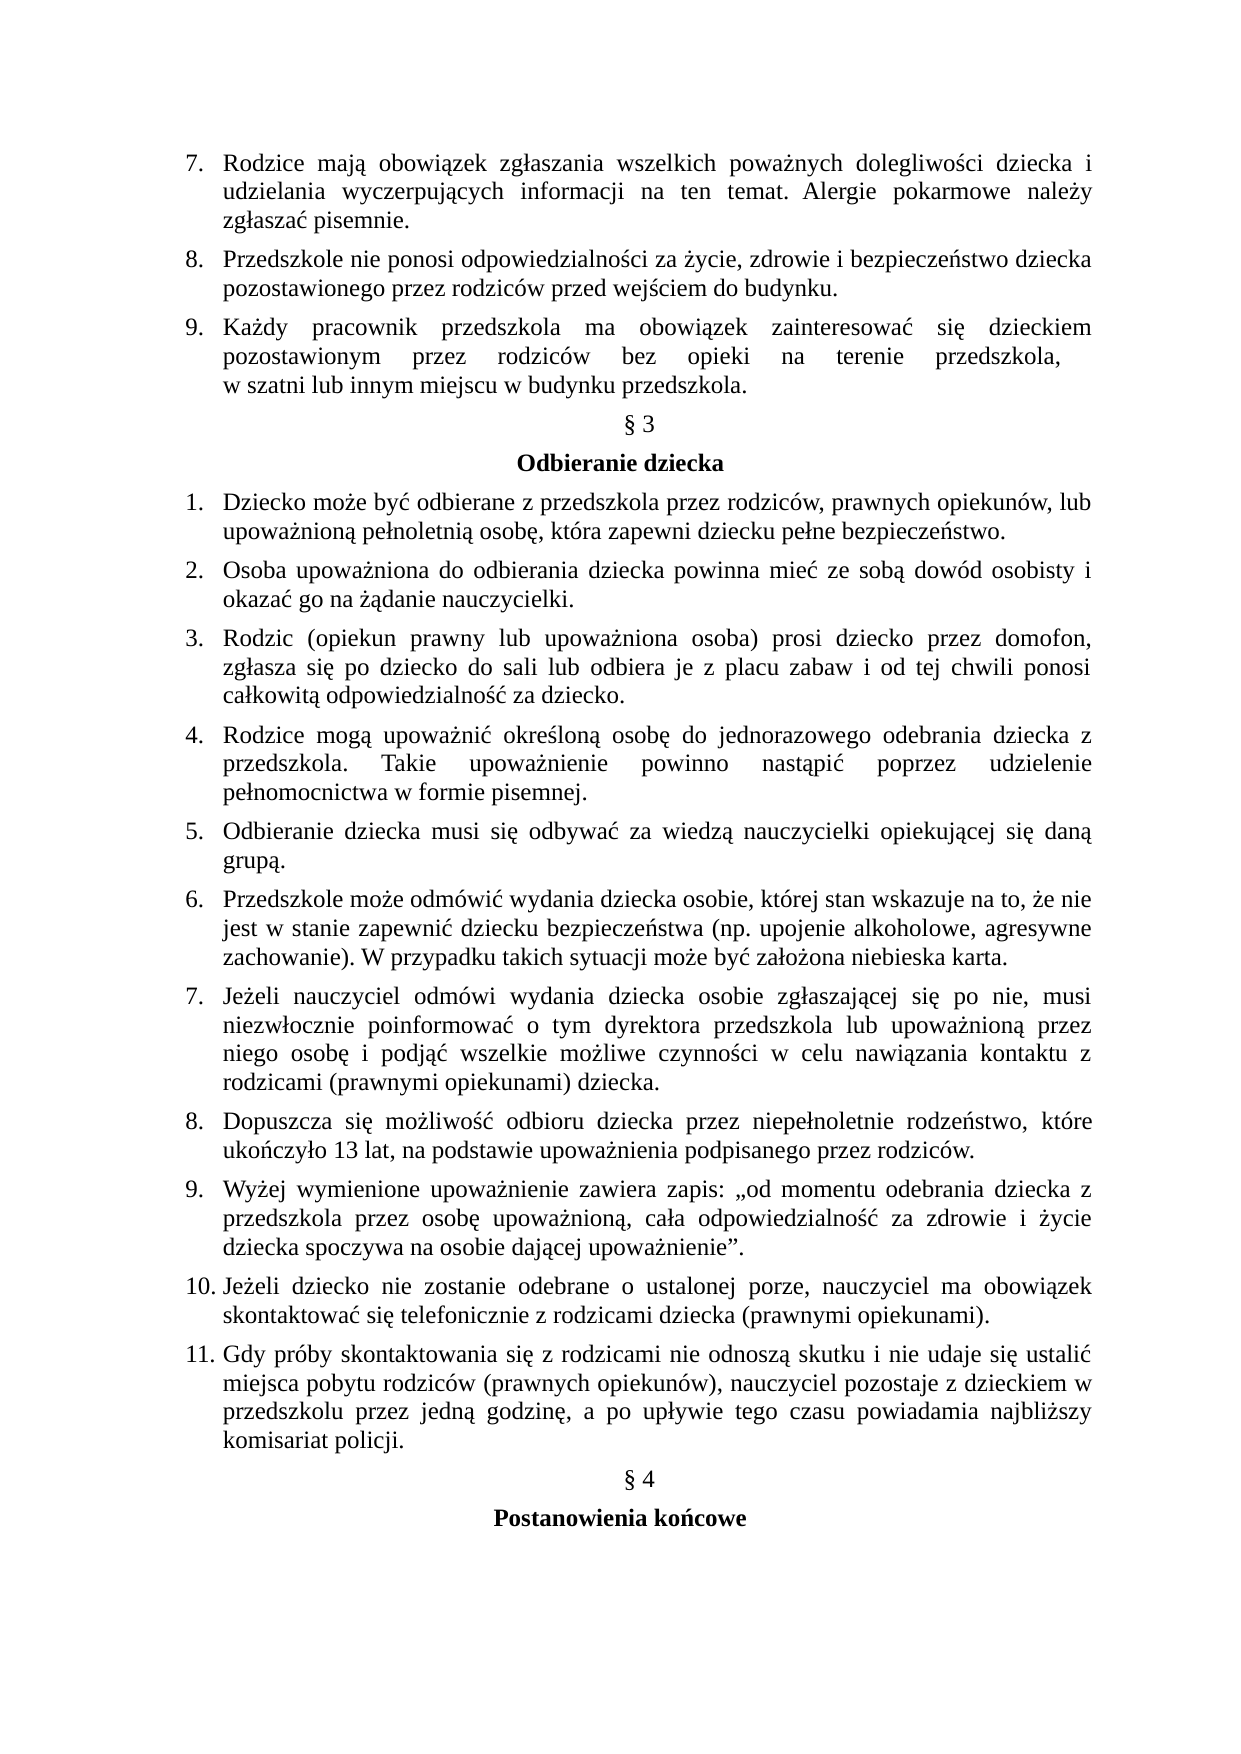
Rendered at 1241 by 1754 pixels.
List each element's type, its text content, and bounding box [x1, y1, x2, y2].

list Rodzice mają obowiązek zgłaszania wszelkich poważnych dolegliwości dziecka i udzielania wyczerpujących informacji na ten temat. Alergie pokarmowe należy zgłaszać pisemnie. [185, 148, 1093, 234]
list Przedszkole może odmówić wydania dziecka osobie, której stan wskazuje na to, że nie jest w stanie zapewnić dziecku bezpieczeństwa (np. upojenie alkoholowe, agresywne zachowanie). W przypadku takich sytuacji może być założona niebieska karta. [185, 884, 1093, 971]
text § 4 [185, 1464, 1093, 1493]
list Gdy próby skontaktowania się z rodzicami nie odnoszą skutku i nie udaje się ustalić miejsca pobytu rodziców (prawnych opiekunów), nauczyciel pozostaje z dzieckiem w przedszkolu przez jedną godzinę, a po upływie tego czasu powiadamia najbliższy komisariat policji. [185, 1339, 1093, 1454]
list Dziecko może być odbierane z przedszkola przez rodziców, prawnych opiekunów, lub upoważnioną pełnoletnią osobę, która zapewni dziecku pełne bezpieczeństwo. [185, 487, 1093, 545]
list Każdy pracownik przedszkola ma obowiązek zainteresować się dzieckiem pozostawionym przez rodziców bez opieki na terenie przedszkola, w szatni lub innym miejscu w budynku przedszkola. [185, 312, 1093, 398]
list Dopuszcza się możliwość odbioru dziecka przez niepełnoletnie rodzeństwo, które ukończyło 13 lat, na podstawie upoważnienia podpisanego przez rodziców. [185, 1106, 1093, 1164]
text § 3 [185, 409, 1093, 438]
text Postanowienia końcowe [148, 1503, 1093, 1532]
list Przedszkole nie ponosi odpowiedzialności za życie, zdrowie i bezpieczeństwo dziecka pozostawionego przez rodziców przed wejściem do budynku. [185, 244, 1093, 302]
list Wyżej wymienione upoważnienie zawiera zapis: „od momentu odebrania dziecka z przedszkola przez osobę upoważnioną, cała odpowiedzialność za zdrowie i życie dziecka spoczywa na osobie dającej upoważnienie”. [185, 1174, 1093, 1261]
list Jeżeli nauczyciel odmówi wydania dziecka osobie zgłaszającej się po nie, musi niezwłocznie poinformować o tym dyrektora przedszkola lub upoważnioną przez niego osobę i podjąć wszelkie możliwe czynności w celu nawiązania kontaktu z rodzicami (prawnymi opiekunami) dziecka. [185, 981, 1093, 1096]
list Rodzice mogą upoważnić określoną osobę do jednorazowego odebrania dziecka z przedszkola. Takie upoważnienie powinno nastąpić poprzez udzielenie pełnomocnictwa w formie pisemnej. [185, 720, 1093, 806]
list Odbieranie dziecka musi się odbywać za wiedzą nauczycielki opiekującej się daną grupą. [185, 816, 1093, 874]
list Osoba upoważniona do odbierania dziecka powinna mieć ze sobą dowód osobisty i okazać go na żądanie nauczycielki. [185, 555, 1093, 613]
list Jeżeli dziecko nie zostanie odebrane o ustalonej porze, nauczyciel ma obowiązek skontaktować się telefonicznie z rodzicami dziecka (prawnymi opiekunami). [185, 1271, 1093, 1328]
list Rodzic (opiekun prawny lub upoważniona osoba) prosi dziecko przez domofon, zgłasza się po dziecko do sali lub odbiera je z placu zabaw i od tej chwili ponosi całkowitą odpowiedzialność za dziecko. [185, 623, 1093, 709]
text Odbieranie dziecka [148, 448, 1093, 477]
